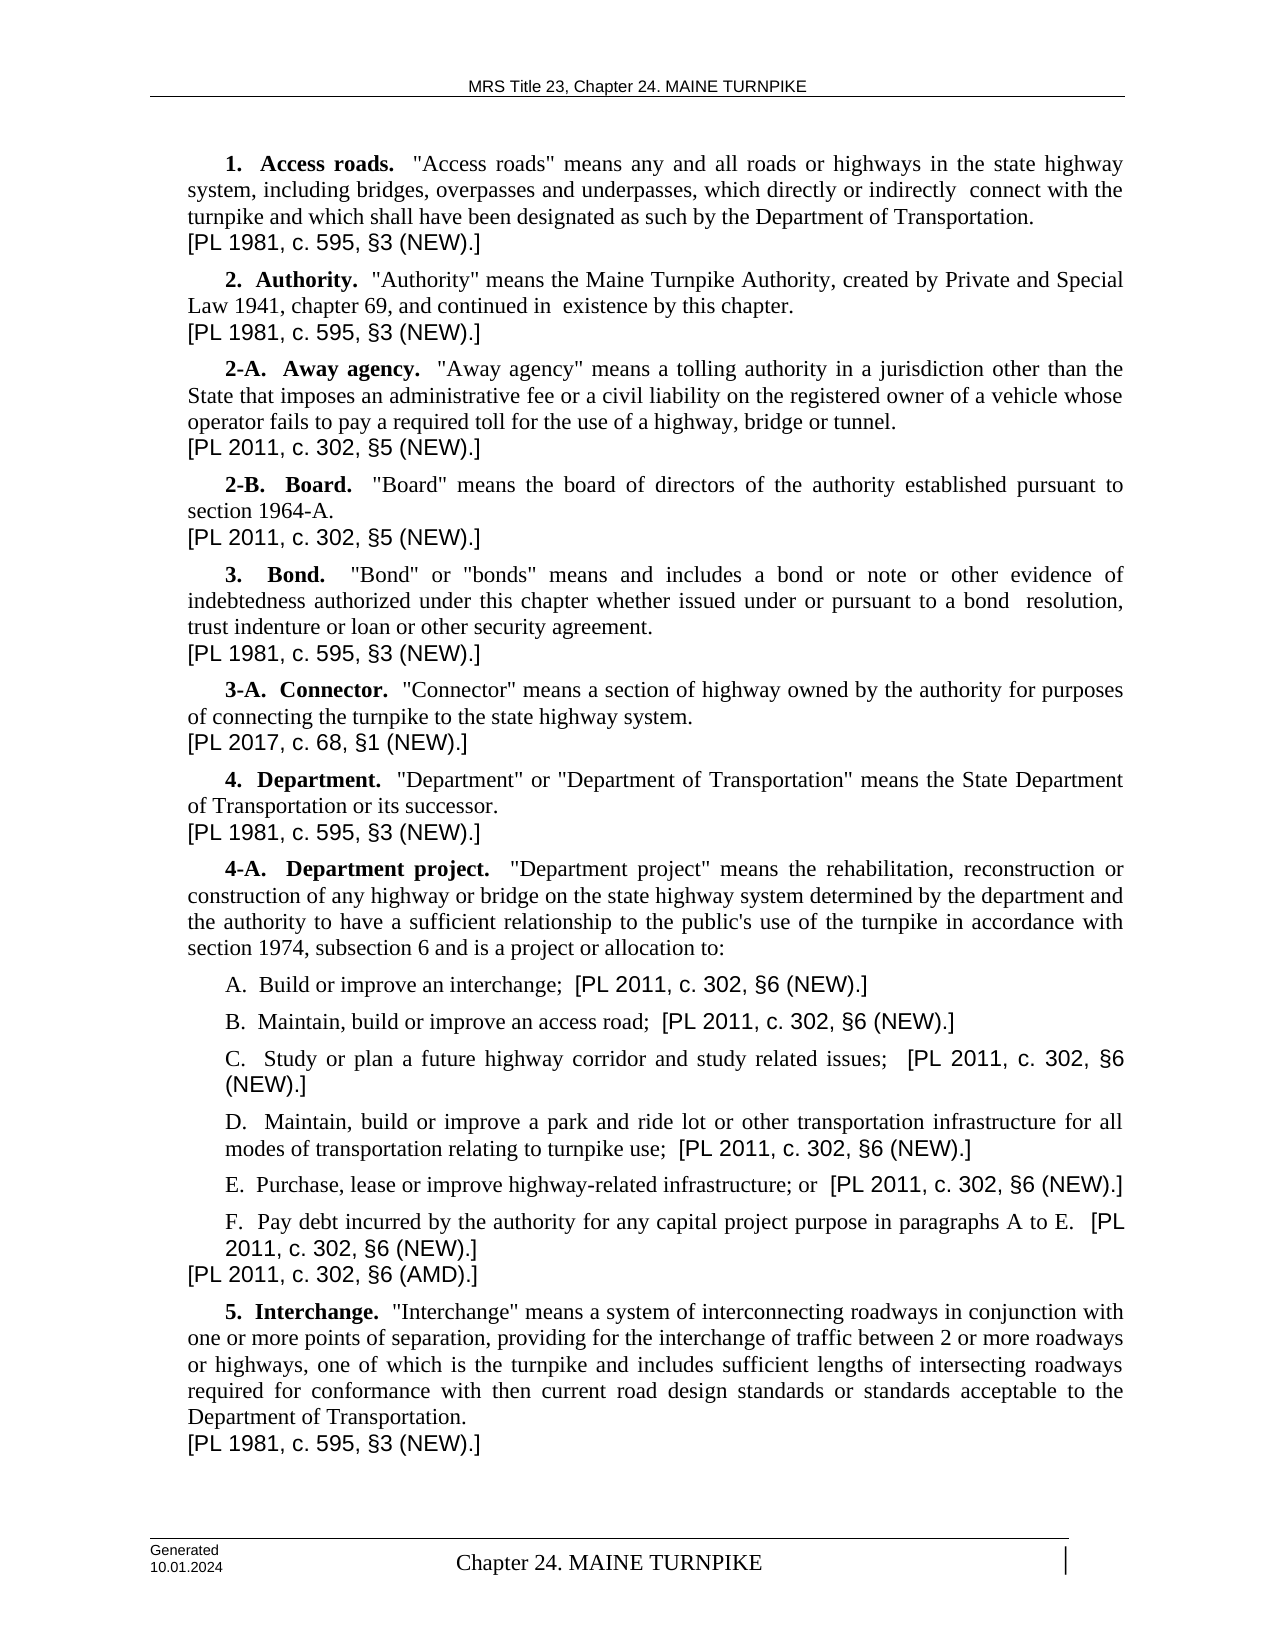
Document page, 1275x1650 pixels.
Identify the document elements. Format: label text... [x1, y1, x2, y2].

text F. Pay debt incurred by the authority for any capital project purpose in paragraphs A to E. [PL 2011, c. 302, §6 (NEW).] [225, 1208, 1125, 1261]
text [PL 1981, c. 595, §3 (NEW).] [187, 1430, 1125, 1456]
text B. Maintain, build or improve an access road; [PL 2011, c. 302, §6 (NEW).] [225, 1008, 1125, 1034]
text 2-A. Away agency. "Away agency" means a tolling authority in a jurisdiction other than the State that imposes an administrative fee or a civil liability on the registered owner of a vehicle whose operator fails to pay a required toll for the use of a highway, bridge or tunnel. [187, 355, 1125, 434]
text 3-A. Connector. "Connector" means a section of highway owned by the authority for purposes of connecting the turnpike to the state highway system. [187, 676, 1125, 729]
text [PL 2011, c. 302, §6 (AMD).] [187, 1261, 1125, 1287]
text 4-A. Department project. "Department project" means the rehabilitation, reconstruction or construction of any highway or bridge on the state highway system determined by the department and the authority to have a sufficient relationship to the public's use of the turnpike in accordance with section 1974, subsection 6 and is a project or allocation to: [187, 855, 1125, 961]
text 5. Interchange. "Interchange" means a system of interconnecting roadways in conjunction with one or more points of separation, providing for the interchange of traffic between 2 or more roadways or highways, one of which is the turnpike and includes sufficient lengths of intersecting roadways required for conformance with then current road design standards or standards acceptable to the Department of Transportation. [187, 1298, 1125, 1430]
text E. Purchase, lease or improve highway-related infrastructure; or [PL 2011, c. 302, §6 (NEW).] [225, 1171, 1125, 1198]
text [PL 2011, c. 302, §5 (NEW).] [187, 524, 1125, 550]
text 3. Bond. "Bond" or "bonds" means and includes a bond or note or other evidence of indebtedness authorized under this chapter whether issued under or pursuant to a bond resolution, trust indenture or loan or other security agreement. [187, 561, 1125, 640]
text A. Build or improve an interchange; [PL 2011, c. 302, §6 (NEW).] [225, 971, 1125, 998]
text D. Maintain, build or improve a park and ride lot or other transportation infrastructure for all modes of transportation relating to turnpike use; [PL 2011, c. 302, §6 (NEW).] [225, 1108, 1125, 1161]
text 4. Department. "Department" or "Department of Transportation" means the State Department of Transportation or its successor. [187, 766, 1125, 819]
text 2. Authority. "Authority" means the Maine Turnpike Authority, created by Private and Special Law 1941, chapter 69, and continued in existence by this chapter. [187, 266, 1125, 318]
text [PL 1981, c. 595, §3 (NEW).] [187, 229, 1125, 255]
text [PL 2011, c. 302, §5 (NEW).] [187, 434, 1125, 461]
text 1. Access roads. "Access roads" means any and all roads or highways in the state highway system, including bridges, overpasses and underpasses, which directly or indirectly connect with the turnpike and which shall have been designated as such by the Department of Transportation. [187, 150, 1125, 229]
text C. Study or plan a future highway corridor and study related issues; [PL 2011, c. 302, §6 (NEW).] [225, 1045, 1125, 1098]
text [PL 2017, c. 68, §1 (NEW).] [187, 729, 1125, 756]
text [PL 1981, c. 595, §3 (NEW).] [187, 640, 1125, 666]
text [PL 1981, c. 595, §3 (NEW).] [187, 318, 1125, 345]
text 2-B. Board. "Board" means the board of directors of the authority established pursuant to section 1964‑A. [187, 471, 1125, 524]
text [PL 1981, c. 595, §3 (NEW).] [187, 819, 1125, 845]
